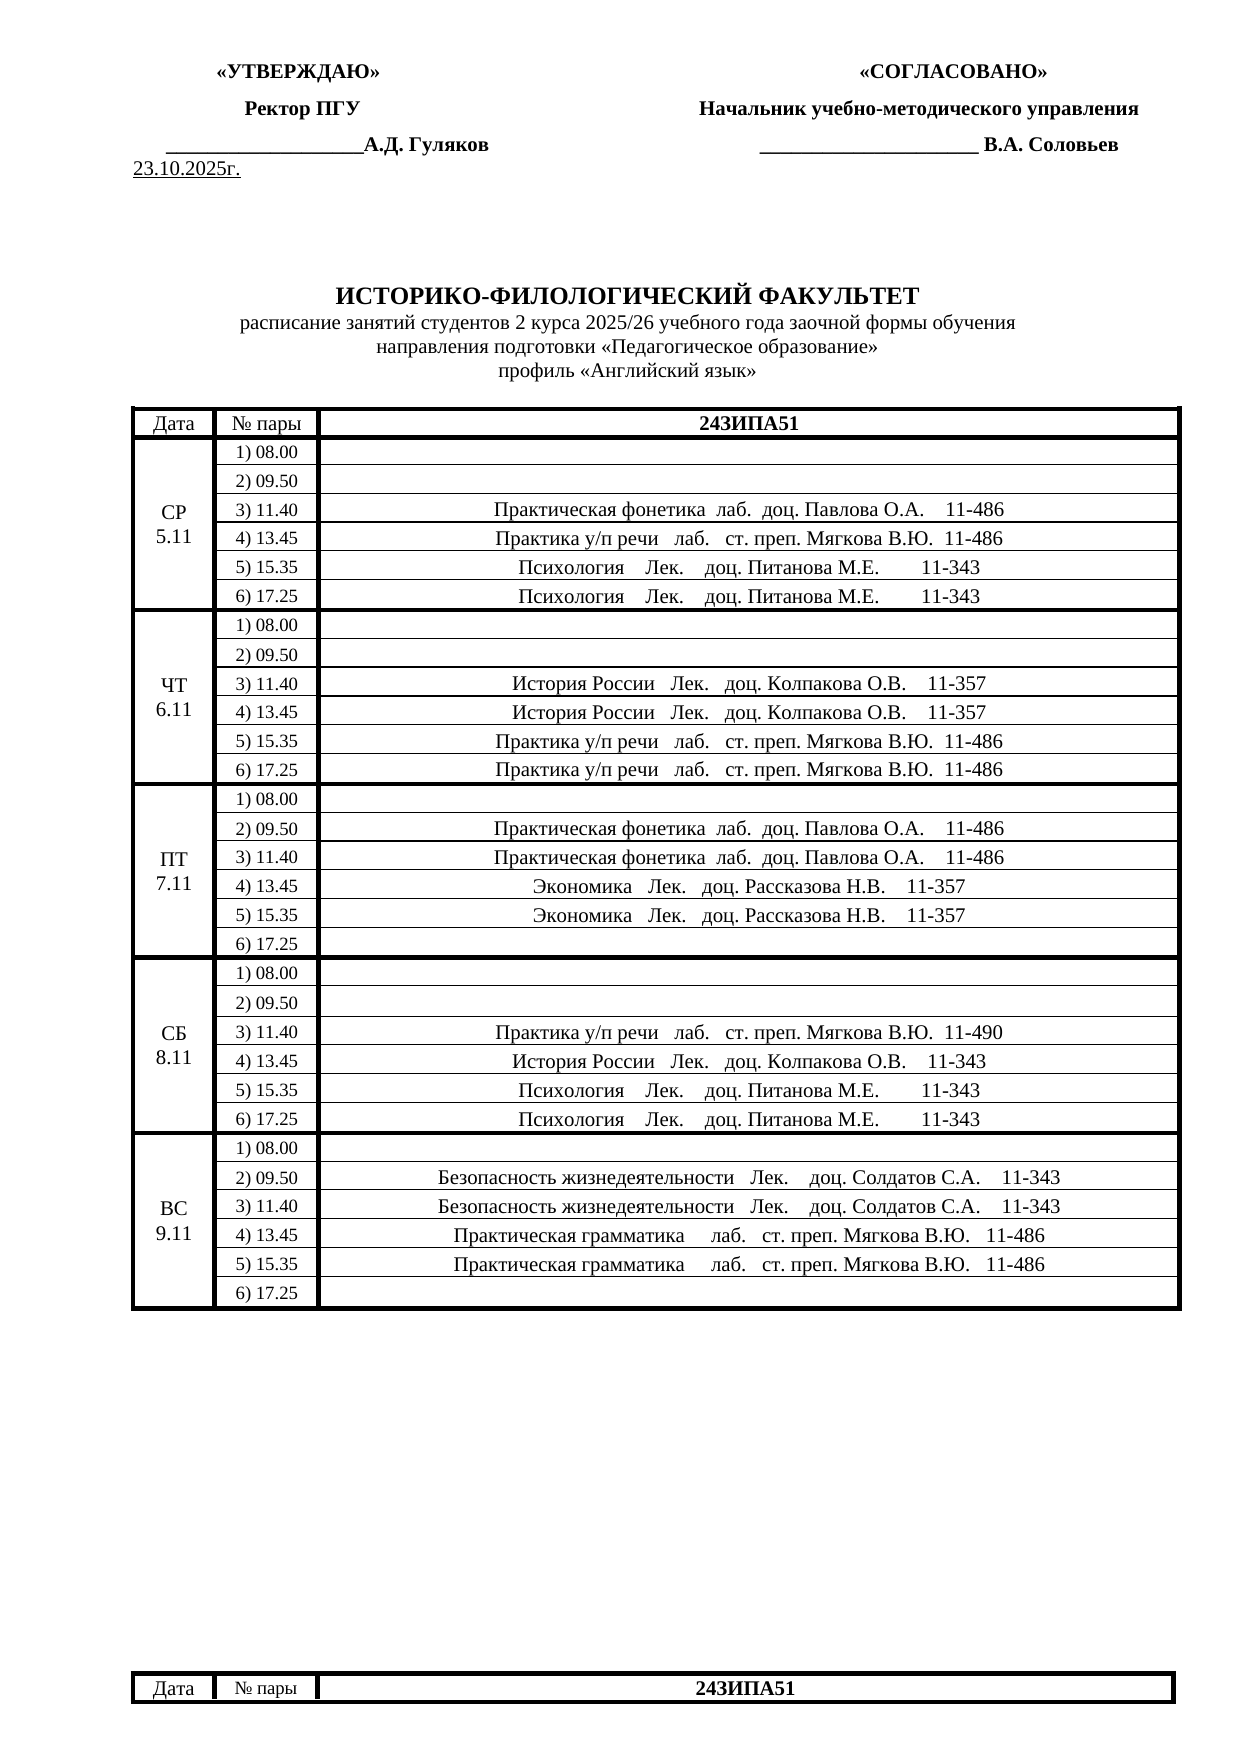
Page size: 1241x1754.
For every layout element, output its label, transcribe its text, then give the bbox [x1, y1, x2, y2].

table_cell [321, 786, 1177, 812]
text ___________________А.Д. Гуляков _____________________ В.А. Соловьев [103, 132, 1152, 156]
table_cell История России Лек. доц. Колпакова О.В. 11-357 [321, 697, 1177, 724]
table_cell 1) 08.00 [217, 440, 316, 464]
table_cell 2) 09.50 [217, 813, 316, 840]
text направления подготовки «Педагогическое образование» [103, 334, 1152, 358]
table_cell 3) 11.40 [217, 1190, 316, 1218]
table_cell 1) 08.00 [217, 1135, 316, 1161]
table_cell 5) 15.35 [217, 1074, 316, 1102]
table_cell Экономика Лек. доц. Рассказова Н.В. 11-357 [321, 870, 1177, 898]
text Ректор ПГУ Начальник учебно-методического управления [103, 96, 1152, 120]
table_cell [321, 928, 1177, 955]
text 23.10.2025г. [103, 156, 1152, 180]
table_cell ПТ 7.11 [135, 786, 212, 955]
table_cell 3) 11.40 [217, 1017, 316, 1044]
table_cell Психология Лек. доц. Питанова М.Е. 11-343 [321, 1074, 1177, 1102]
table_cell 4) 13.45 [217, 1219, 316, 1247]
text ИСТОРИКО-ФИЛОЛОГИЧЕСКИЙ ФАКУЛЬТЕТ [103, 281, 1152, 310]
table_cell 6) 17.25 [217, 580, 316, 608]
table_cell История России Лек. доц. Колпакова О.В. 11-357 [321, 668, 1177, 695]
table_cell Практическая грамматика лаб. ст. преп. Мягкова В.Ю. 11-486 [321, 1248, 1177, 1276]
table_cell Практическая фонетика лаб. доц. Павлова О.А. 11-486 [321, 494, 1177, 521]
table_cell Практика у/п речи лаб. ст. преп. Мягкова В.Ю. 11-486 [321, 754, 1177, 781]
table_cell 6) 17.25 [217, 1277, 316, 1306]
table_cell 3) 11.40 [217, 494, 316, 521]
table_cell Психология Лек. доц. Питанова М.Е. 11-343 [321, 1103, 1177, 1131]
table_cell 6) 17.25 [217, 1103, 316, 1131]
table_cell 3) 11.40 [217, 841, 316, 869]
table_cell 5) 15.35 [217, 1248, 316, 1276]
table_cell СР 5.11 [135, 440, 212, 608]
table_cell Психология Лек. доц. Питанова М.Е. 11-343 [321, 551, 1177, 579]
table_cell 2) 09.50 [217, 986, 316, 1016]
table_cell Практика у/п речи лаб. ст. преп. Мягкова В.Ю. 11-486 [321, 523, 1177, 550]
table_cell 2) 09.50 [217, 1162, 316, 1189]
table_cell Безопасность жизнедеятельности Лек. доц. Солдатов С.А. 11-343 [321, 1190, 1177, 1218]
table_cell 4) 13.45 [217, 1045, 316, 1073]
table_header 24ЗИПА51 [320, 1676, 1171, 1699]
table_cell [321, 1135, 1177, 1161]
table_cell 2) 09.50 [217, 465, 316, 493]
table_cell [321, 612, 1177, 638]
table_cell 5) 15.35 [217, 899, 316, 927]
table_cell СБ 8.11 [135, 960, 212, 1131]
table_cell 3) 11.40 [217, 668, 316, 695]
table_header Дата [135, 1676, 212, 1699]
table_cell Практика у/п речи лаб. ст. преп. Мягкова В.Ю. 11-486 [321, 725, 1177, 753]
table_cell 2) 09.50 [217, 639, 316, 666]
table_cell Психология Лек. доц. Питанова М.Е. 11-343 [321, 580, 1177, 608]
table_cell [321, 960, 1177, 985]
table_cell Практическая фонетика лаб. доц. Павлова О.А. 11-486 [321, 842, 1177, 869]
table_cell ВС 9.11 [135, 1135, 212, 1306]
table_header 24ЗИПА51 [321, 411, 1177, 435]
table_cell Практика у/п речи лаб. ст. преп. Мягкова В.Ю. 11-490 [321, 1017, 1177, 1044]
table_cell [321, 1277, 1177, 1306]
table_cell 6) 17.25 [217, 928, 316, 955]
text «УТВЕРЖДАЮ» «СОГЛАСОВАНО» [103, 59, 1152, 83]
table_cell 5) 15.35 [217, 725, 316, 753]
table_header № пары [217, 1676, 315, 1699]
table_cell 6) 17.25 [217, 754, 316, 781]
table_cell 4) 13.45 [217, 696, 316, 724]
table_cell 1) 08.00 [217, 786, 316, 812]
table_cell 4) 13.45 [217, 870, 316, 898]
table_cell Безопасность жизнедеятельности Лек. доц. Солдатов С.А. 11-343 [321, 1162, 1177, 1189]
table_header Дата [135, 411, 212, 435]
table_cell История России Лек. доц. Колпакова О.В. 11-343 [321, 1045, 1177, 1073]
table_cell [321, 639, 1177, 666]
text расписание занятий студентов 2 курса 2025/26 учебного года заочной формы обучения [103, 310, 1152, 334]
table_cell 1) 08.00 [217, 612, 316, 638]
table_cell 1) 08.00 [217, 960, 316, 985]
table_cell [321, 465, 1177, 493]
table_cell [321, 440, 1177, 464]
table_cell Практическая фонетика лаб. доц. Павлова О.А. 11-486 [321, 813, 1177, 840]
table_cell ЧТ 6.11 [135, 612, 212, 781]
table_header № пары [217, 411, 316, 435]
text профиль «Английский язык» [103, 358, 1152, 382]
table_cell 4) 13.45 [217, 523, 316, 550]
table_cell 5) 15.35 [217, 551, 316, 579]
table_cell [321, 986, 1177, 1016]
table_cell Экономика Лек. доц. Рассказова Н.В. 11-357 [321, 899, 1177, 927]
table_cell Практическая грамматика лаб. ст. преп. Мягкова В.Ю. 11-486 [321, 1219, 1177, 1247]
